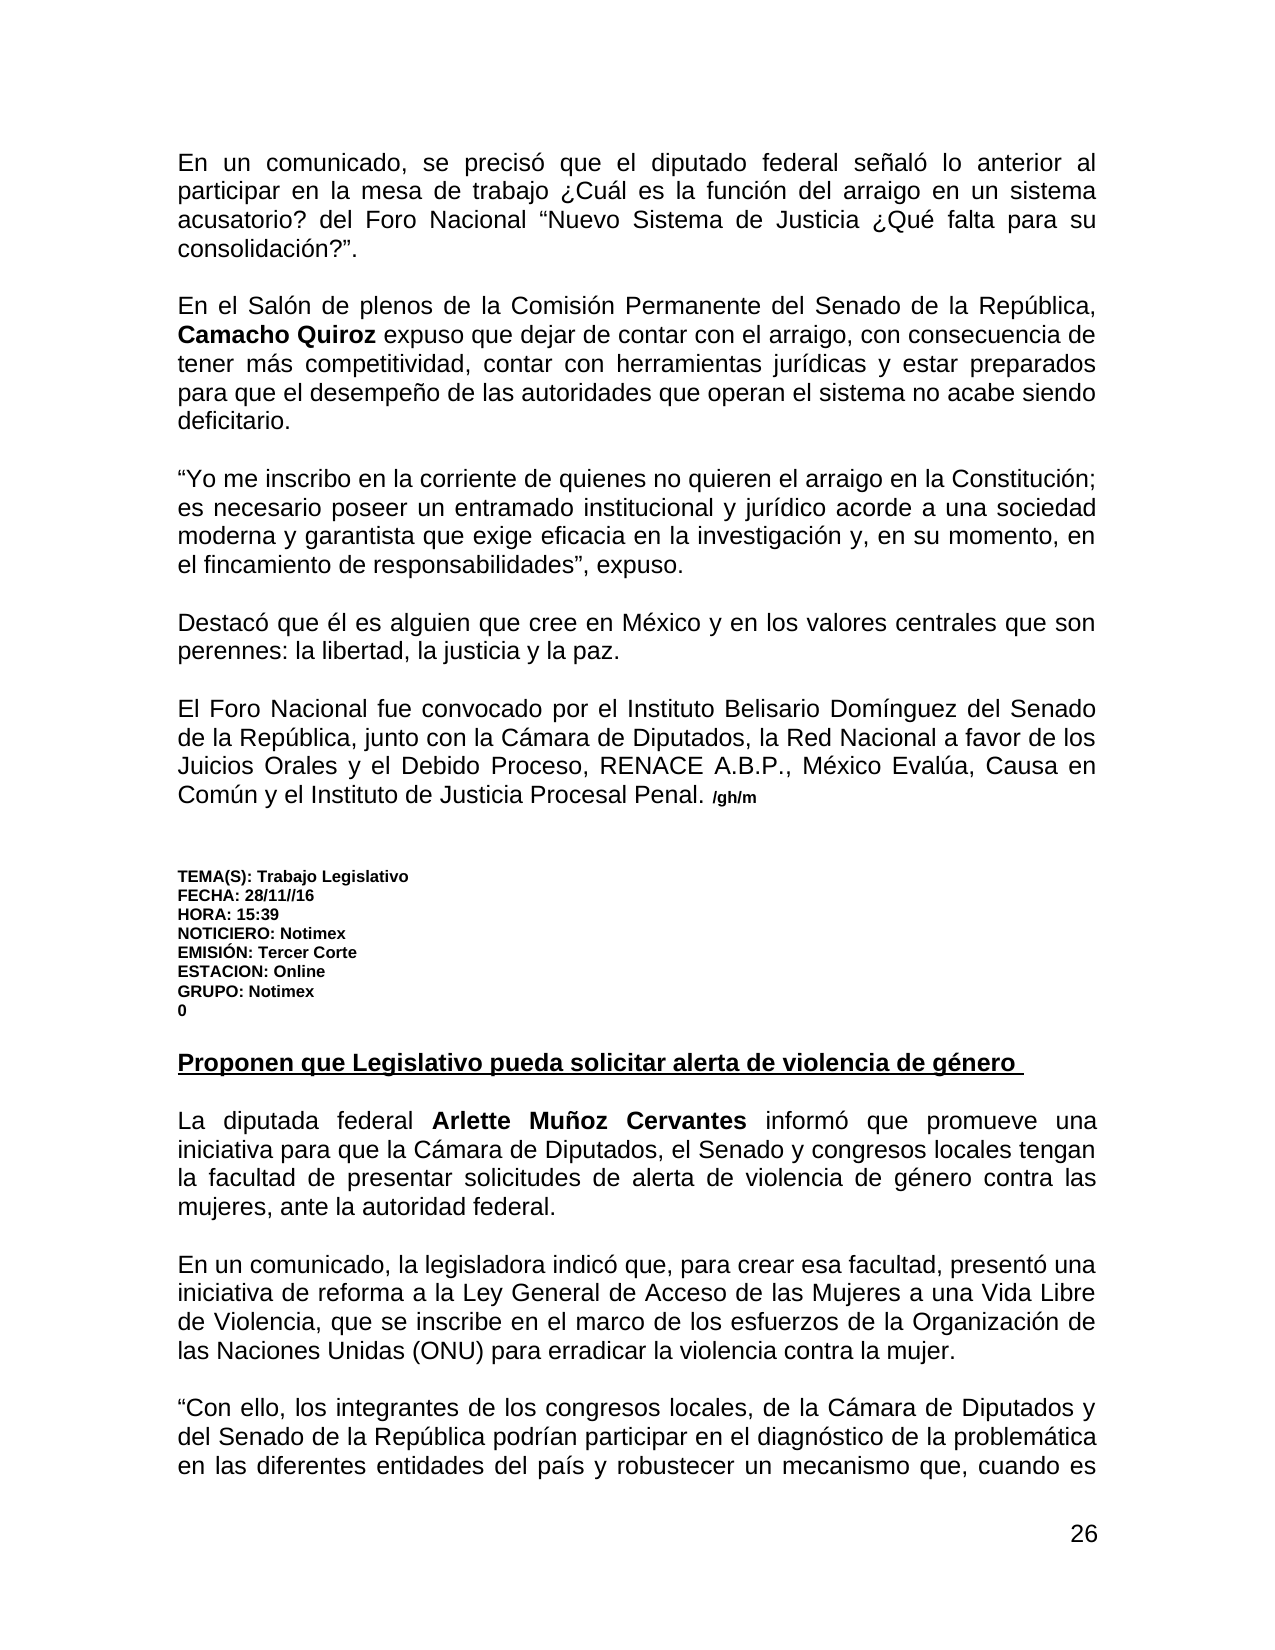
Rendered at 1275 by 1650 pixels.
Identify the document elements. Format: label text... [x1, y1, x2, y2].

text En un comunicado, la legisladora indicó que, para crear esa facultad, presentó una iniciativa de reforma a la Ley General de Acceso de las Mujeres a una Vida Libre de Violencia, que se inscribe en el marco de los esfuerzos de la Organización de las Naciones Unidas (ONU) para erradicar la violencia contra la mujer. [177, 1250, 1098, 1365]
text 0 [177, 1001, 1098, 1020]
text ESTACION: Online [177, 962, 1098, 981]
text FECHA: 28/11//16 [177, 886, 1098, 905]
text TEMA(S): Trabajo Legislativo [177, 866, 1098, 886]
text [177, 1393, 1098, 1480]
text Destacó que él es alguien que cree en México y en los valores centrales que son perennes: la libertad, la justicia y la paz. [177, 608, 1098, 665]
text Proponen que Legislativo pueda solicitar alerta de violencia de género [177, 1048, 1098, 1077]
text En un comunicado, se precisó que el diputado federal señaló lo anterior al participar en la mesa de trabajo ¿Cuál es la función del arraigo en un sistema acusatorio? del Foro Nacional “Nuevo Sistema de Justicia ¿Qué falta para su consolidación?”. [177, 148, 1098, 263]
text GRUPO: Notimex [177, 981, 1098, 1001]
text El Foro Nacional fue convocado por el Instituto Belisario Domínguez del Senado de la República, junto con la Cámara de Diputados, la Red Nacional a favor de los Juicios Orales y el Debido Proceso, RENACE A.B.P., México Evalúa, Causa en Común y el Instituto de Justicia Procesal Penal. /gh/m [177, 694, 1098, 809]
text HORA: 15:39 [177, 905, 1098, 924]
text “Yo me inscribo en la corriente de quienes no quieren el arraigo en la Constitución; es necesario poseer un entramado institucional y jurídico acorde a una sociedad moderna y garantista que exige eficacia en la investigación y, en su momento, en el fincamiento de responsabilidades”, expuso. [177, 464, 1098, 579]
text NOTICIERO: Notimex [177, 924, 1098, 943]
text La diputada federal Arlette Muñoz Cervantes informó que promueve una iniciativa para que la Cámara de Diputados, el Senado y congresos locales tengan la facultad de presentar solicitudes de alerta de violencia de género contra las mujeres, ante la autoridad federal. [177, 1106, 1098, 1221]
text EMISIÓN: Tercer Corte [177, 943, 1098, 962]
text En el Salón de plenos de la Comisión Permanente del Senado de la República, Camacho Quiroz expuso que dejar de contar con el arraigo, con consecuencia de tener más competitividad, contar con herramientas jurídicas y estar preparados para que el desempeño de las autoridades que operan el sistema no acabe siendo deficitario. [177, 291, 1098, 435]
